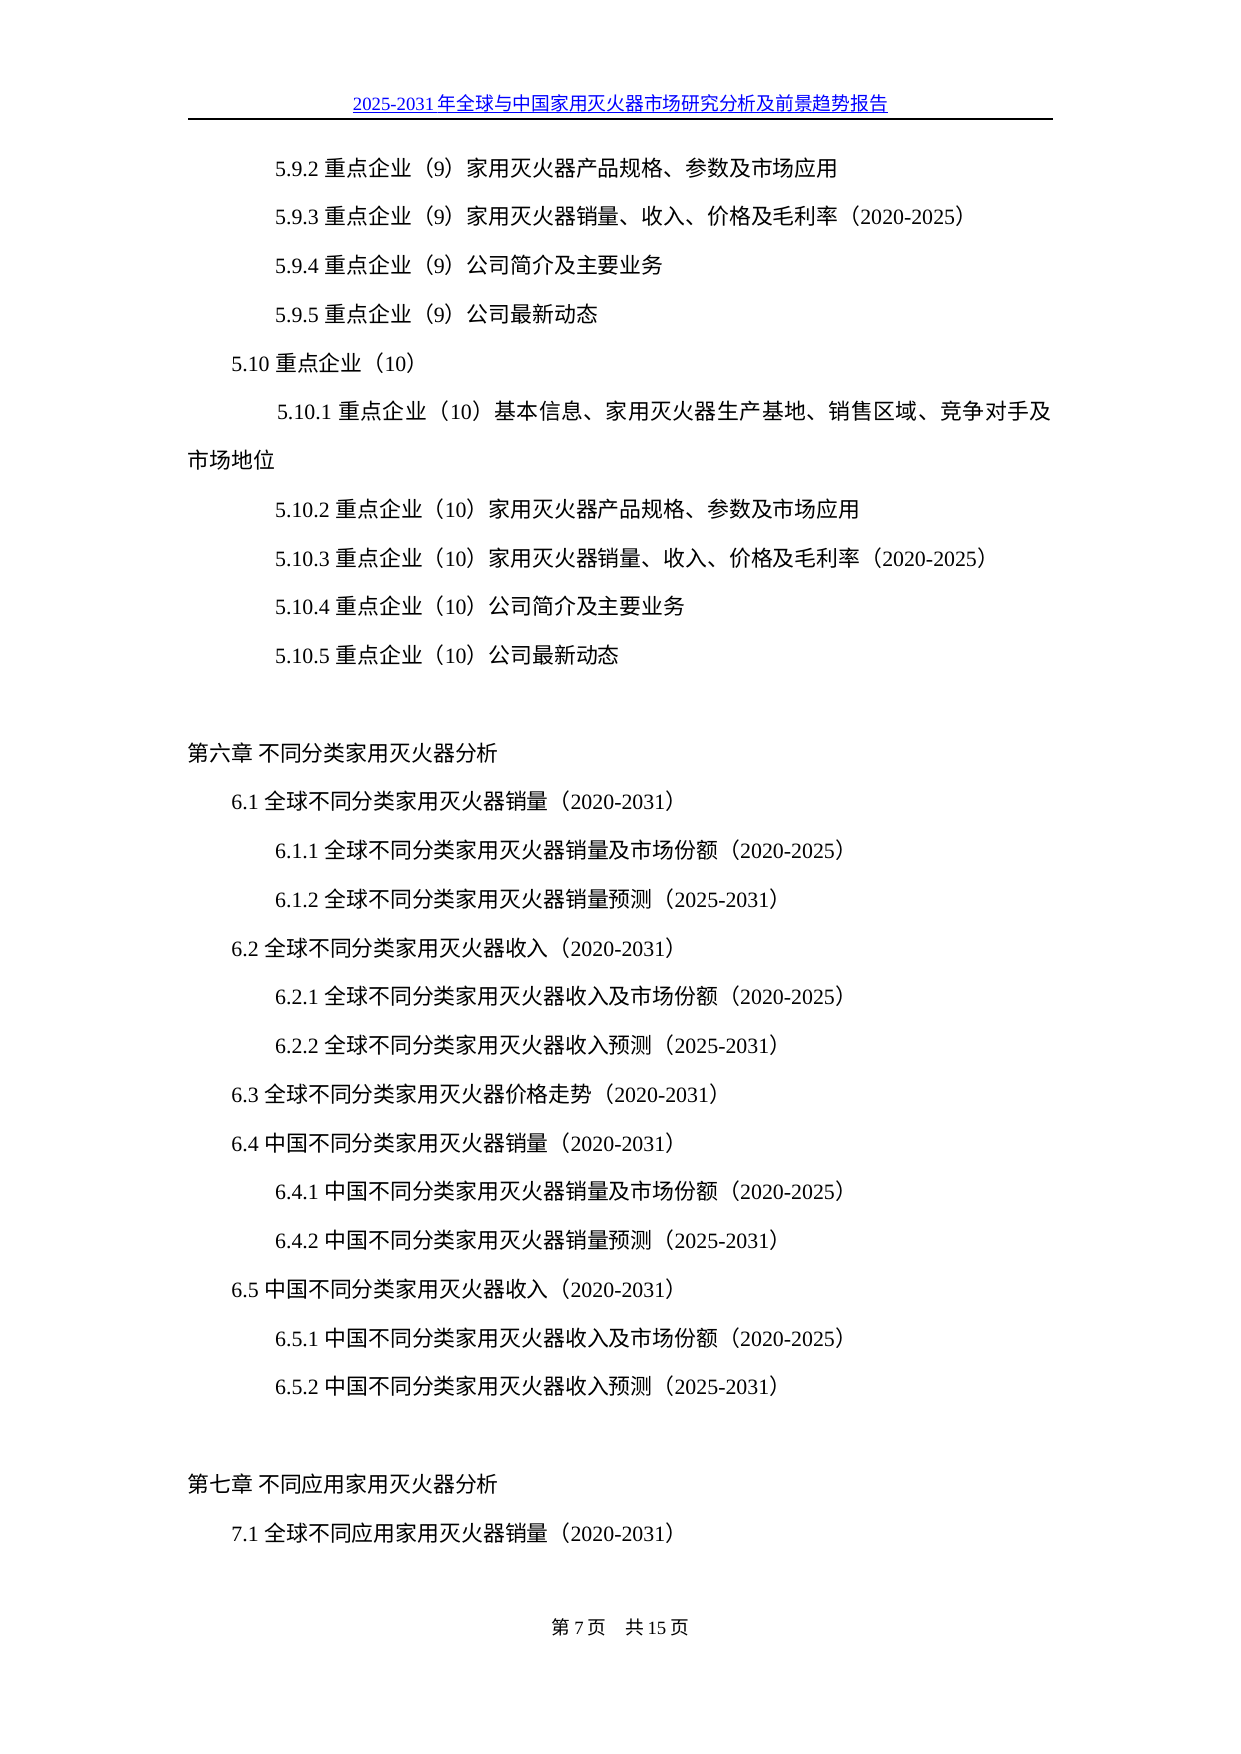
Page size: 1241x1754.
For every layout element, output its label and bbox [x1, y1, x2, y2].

text [187, 150, 1053, 1548]
